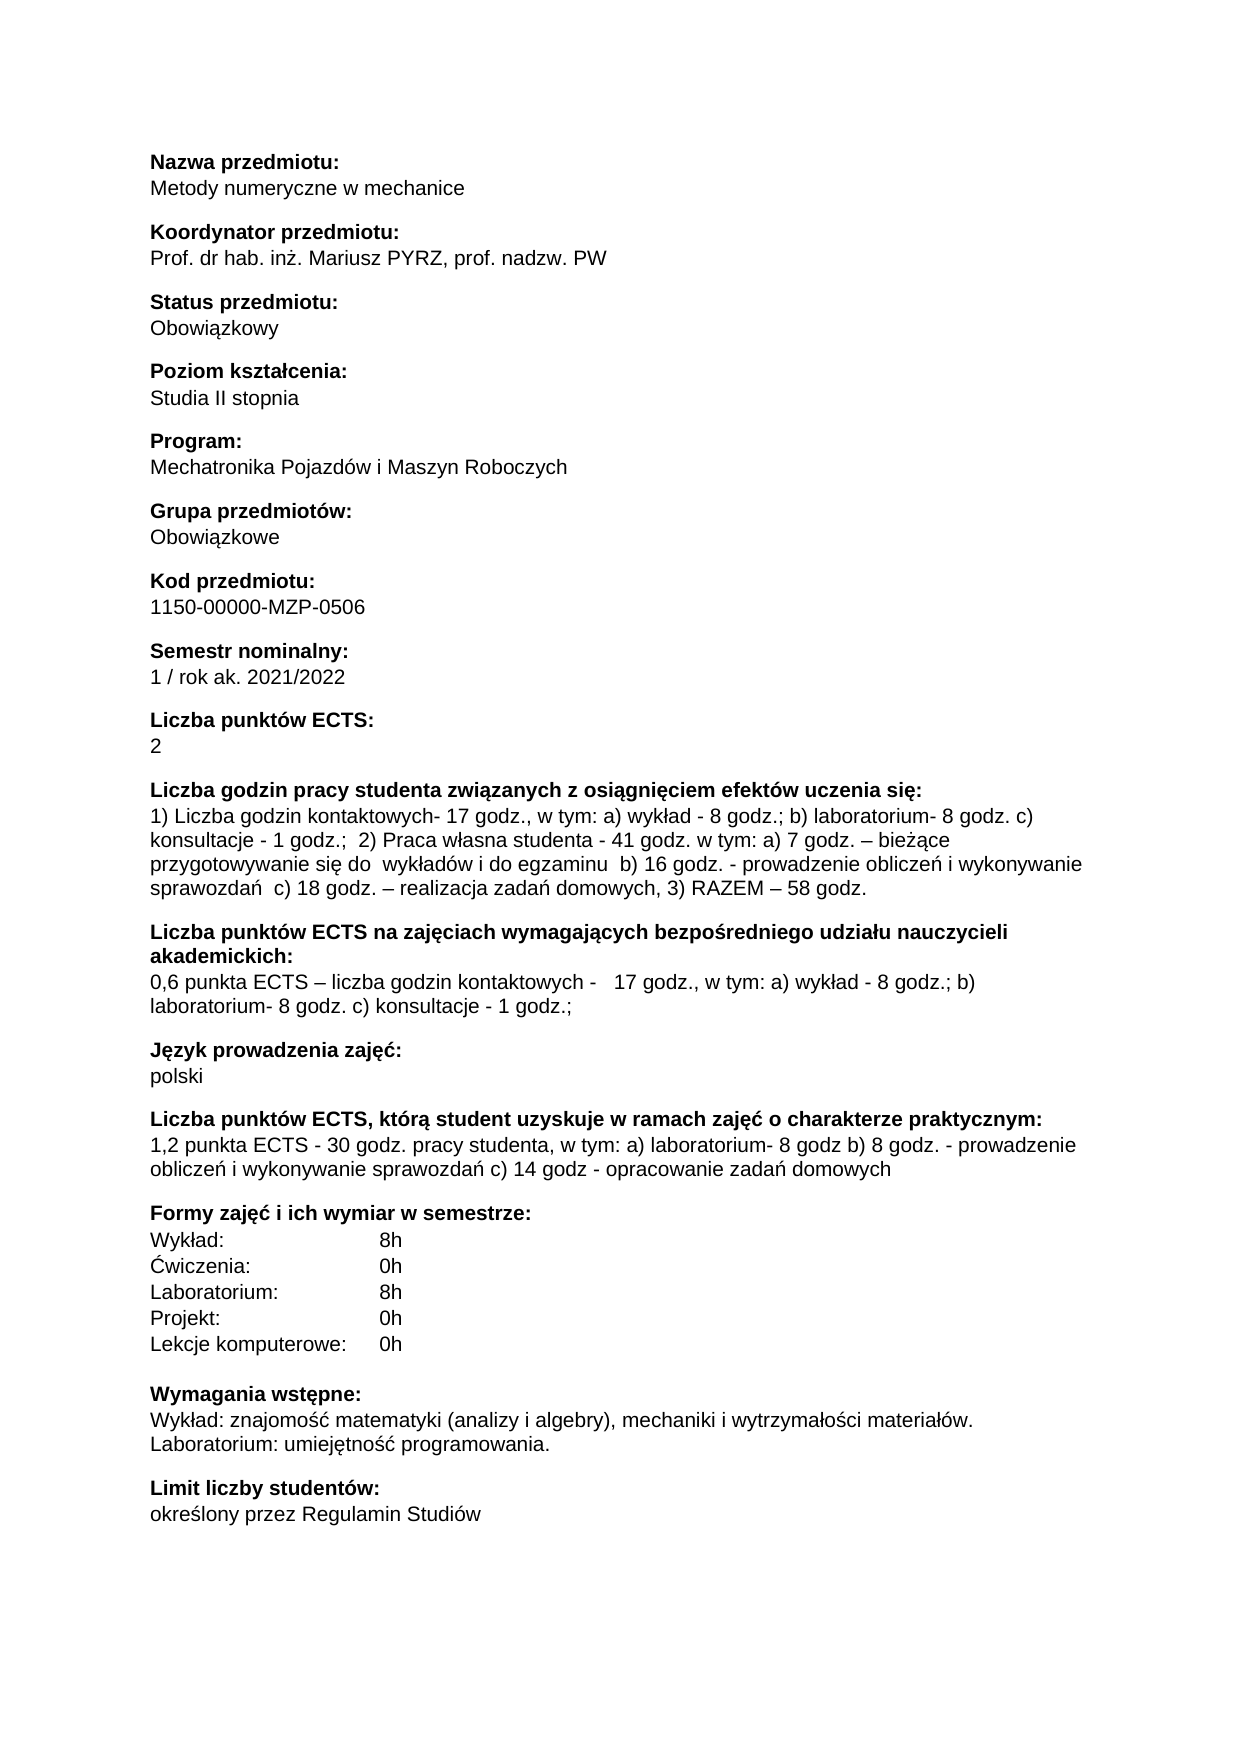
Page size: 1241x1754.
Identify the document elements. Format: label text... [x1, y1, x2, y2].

table_cell 0h [369, 1330, 597, 1356]
table_header 8h [369, 1228, 597, 1252]
table_cell 8h [369, 1278, 597, 1304]
text określony przez Regulamin Studiów [150, 1502, 1090, 1526]
text Liczba godzin pracy studenta związanych z osiągnięciem efektów uczenia się: [150, 778, 1090, 802]
text Poziom kształcenia: [150, 359, 1090, 383]
text Kod przedmiotu: [150, 569, 1090, 593]
text Grupa przedmiotów: [150, 499, 1090, 523]
text Formy zajęć i ich wymiar w semestrze: [150, 1201, 1090, 1225]
table_cell Ćwiczenia: [140, 1254, 367, 1278]
text Nazwa przedmiotu: [150, 150, 1090, 174]
table_cell Laboratorium: [140, 1280, 367, 1304]
text Semestr nominalny: [150, 638, 1090, 662]
text 1) Liczba godzin kontaktowych- 17 godz., w tym: a) wykład - 8 godz.; b) laboratorium- 8 godz. c) konsultacje - 1 godz.; 2) Praca własna studenta - 41 godz. w tym: a) 7 godz. – bieżące przygotowywanie się do wykładów i do egzaminu b) 16 godz. - prowadzenie obliczeń i wykonywanie sprawozdań c) 18 godz. – realizacja zadań domowych, 3) RAZEM – 58 godz. [150, 804, 1090, 900]
text polski [150, 1063, 1090, 1087]
text Koordynator przedmiotu: [150, 220, 1090, 244]
text Prof. dr hab. inż. Mariusz PYRZ, prof. nadzw. PW [150, 246, 1090, 270]
text Mechatronika Pojazdów i Maszyn Roboczych [150, 455, 1090, 479]
text 1 / rok ak. 2021/2022 [150, 664, 1090, 688]
text Wymagania wstępne: [150, 1382, 1090, 1406]
table_header Wykład: [140, 1228, 367, 1252]
text Studia II stopnia [150, 385, 1090, 409]
text Język prowadzenia zajęć: [150, 1037, 1090, 1061]
table_cell 0h [369, 1304, 597, 1330]
text Liczba punktów ECTS: [150, 708, 1090, 732]
text Status przedmiotu: [150, 289, 1090, 313]
table_cell Lekcje komputerowe: [140, 1332, 367, 1356]
text 1,2 punkta ECTS - 30 godz. pracy studenta, w tym: a) laboratorium- 8 godz b) 8 godz. - prowadzenie obliczeń i wykonywanie sprawozdań c) 14 godz - opracowanie zadań domowych [150, 1133, 1090, 1181]
text Metody numeryczne w mechanice [150, 176, 1090, 200]
text 1150-00000-MZP-0506 [150, 595, 1090, 619]
text Program: [150, 429, 1090, 453]
table_cell 0h [369, 1252, 597, 1278]
text 0,6 punkta ECTS – liczba godzin kontaktowych - 17 godz., w tym: a) wykład - 8 godz.; b) laboratorium- 8 godz. c) konsultacje - 1 godz.; [150, 970, 1090, 1018]
text Limit liczby studentów: [150, 1476, 1090, 1499]
text 2 [150, 734, 1090, 758]
table_cell Projekt: [140, 1306, 367, 1330]
text Liczba punktów ECTS na zajęciach wymagających bezpośredniego udziału nauczycieli akademickich: [150, 920, 1090, 968]
text Liczba punktów ECTS, którą student uzyskuje w ramach zajęć o charakterze praktycznym: [150, 1107, 1090, 1131]
text Wykład: znajomość matematyki (analizy i algebry), mechaniki i wytrzymałości materiałów. Laboratorium: umiejętność programowania. [150, 1408, 1090, 1456]
text Obowiązkowe [150, 525, 1090, 549]
text Obowiązkowy [150, 316, 1090, 339]
